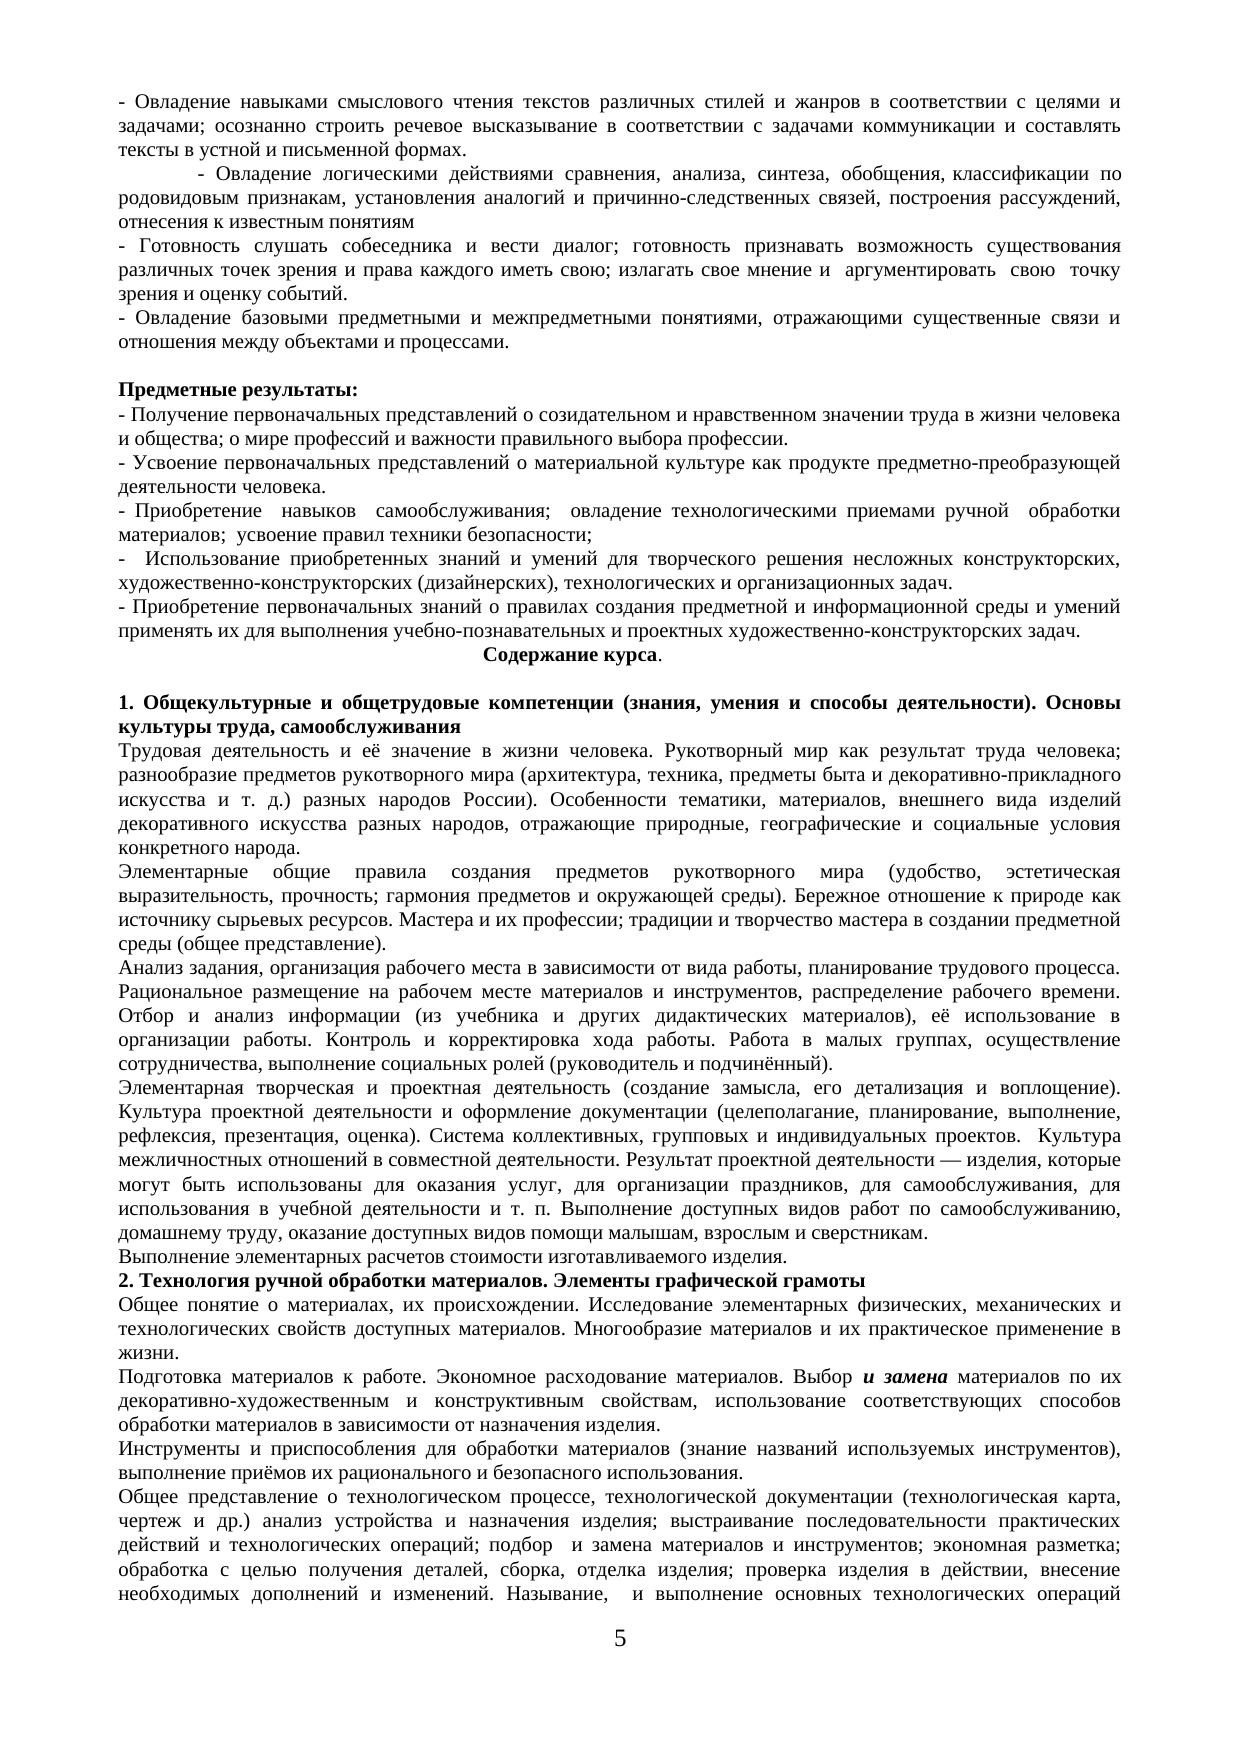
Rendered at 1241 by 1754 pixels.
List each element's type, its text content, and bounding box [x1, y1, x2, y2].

text Содержание курса. [118, 642, 1122, 666]
text - Приобретение первоначальных знаний о правилах создания предметной и информационной среды и умений применять их для выполнения учебно-познавательных и проектных художественно-конструкторских задач. [118, 594, 1122, 642]
text - Использование приобретенных знаний и умений для творческого решения несложных конструкторских, художественно-конструкторских (дизайнерских), технологических и организационных задач. [118, 546, 1122, 594]
text Инструменты и приспособления для обработки материалов (знание названий используемых инструментов), выполнение приёмов их рационального и безопасного использования. [118, 1436, 1122, 1484]
text 2. Технология ручной обработки материалов. Элементы графической грамоты [118, 1268, 1122, 1292]
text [118, 1484, 1122, 1604]
text 1. Общекультурные и общетрудовые компетенции (знания, умения и способы деятельности). Основы культуры труда, самообслуживания [118, 690, 1122, 738]
text Предметные результаты: [118, 377, 1122, 401]
text - Усвоение первоначальных представлений о материальной культуре как продукте предметно-преобразующей деятельности человека. [118, 449, 1122, 498]
text Трудовая деятельность и её значение в жизни человека. Рукотворный мир как результат труда человека; разнообразие предметов рукотворного мира (архитектура, техника, предметы быта и декоративно-прикладного искусства и т. д.) разных народов России). Особенности тематики, материалов, внешнего вида изделий декоративного искусства разных народов, отражающие природные, географические и социальные условия конкретного народа. [118, 738, 1122, 859]
text - Получение первоначальных представлений о созидательном и нравственном значении труда в жизни человека и общества; о мире профессий и важности правильного выбора профессии. [118, 401, 1122, 449]
text - Приобретение навыков самообслуживания; овладение технологическими приемами ручной обработки материалов; усвоение правил техники безопасности; [118, 498, 1122, 546]
text - Овладение навыками смыслового чтения текстов различных стилей и жанров в соответствии с целями и задачами; осознанно строить речевое высказывание в соответствии с задачами коммуникации и составлять тексты в устной и письменной формах. [118, 89, 1122, 161]
text Выполнение элементарных расчетов стоимости изготавливаемого изделия. [118, 1244, 1122, 1268]
text - Овладение базовыми предметными и межпредметными понятиями, отражающими существенные связи и отношения между объектами и процессами. [118, 305, 1122, 353]
text - Готовность слушать собеседника и вести диалог; готовность признавать возможность существования различных точек зрения и права каждого иметь свою; излагать свое мнение и аргументировать свою точку зрения и оценку событий. [118, 233, 1122, 305]
text - Овладение логическими действиями сравнения, анализа, синтеза, обобщения, классификации по родовидовым признакам, установления аналогий и причинно-следственных связей, построения рассуждений, отнесения к известным понятиям [118, 161, 1122, 233]
text Элементарная творческая и проектная деятельность (создание замысла, его детализация и воплощение). Культура проектной деятельности и оформление документации (целеполагание, планирование, выполнение, рефлексия, презентация, оценка). Система коллективных, групповых и индивидуальных проектов. Культура межличностных отношений в совместной деятельности. Результат проектной деятельности — изделия, которые могут быть использованы для оказания услуг, для организации праздников, для самообслуживания, для использования в учебной деятельности и т. п. Выполнение доступных видов работ по самообслуживанию, домашнему труду, оказание доступных видов помощи малышам, взрослым и сверстникам. [118, 1075, 1122, 1244]
text Элементарные общие правила создания предметов рукотворного мира (удобство, эстетическая выразительность, прочность; гармония предметов и окружающей среды). Бережное отношение к природе как источнику сырьевых ресурсов. Мастера и их профессии; традиции и творчество мастера в создании предметной среды (общее представление). [118, 859, 1122, 955]
text Общее понятие о материалах, их происхождении. Исследование элементарных физических, механических и технологических свойств доступных материалов. Многообразие материалов и их практическое применение в жизни. [118, 1292, 1122, 1364]
text Анализ задания, организация рабочего места в зависимости от вида работы, планирование трудового процесса. Рациональное размещение на рабочем месте материалов и инструментов, распределение рабочего времени. Отбор и анализ информации (из учебника и других дидактических материалов), её использование в организации работы. Контроль и корректировка хода работы. Работа в малых группах, осуществление сотрудничества, выполнение социальных ролей (руководитель и подчинённый). [118, 955, 1122, 1075]
text Подготовка материалов к работе. Экономное расходование материалов. Выбор и замена материалов по их декоративно-художественным и конструктивным свойствам, использование соответствующих способов обработки материалов в зависимости от назначения изделия. [118, 1364, 1122, 1436]
